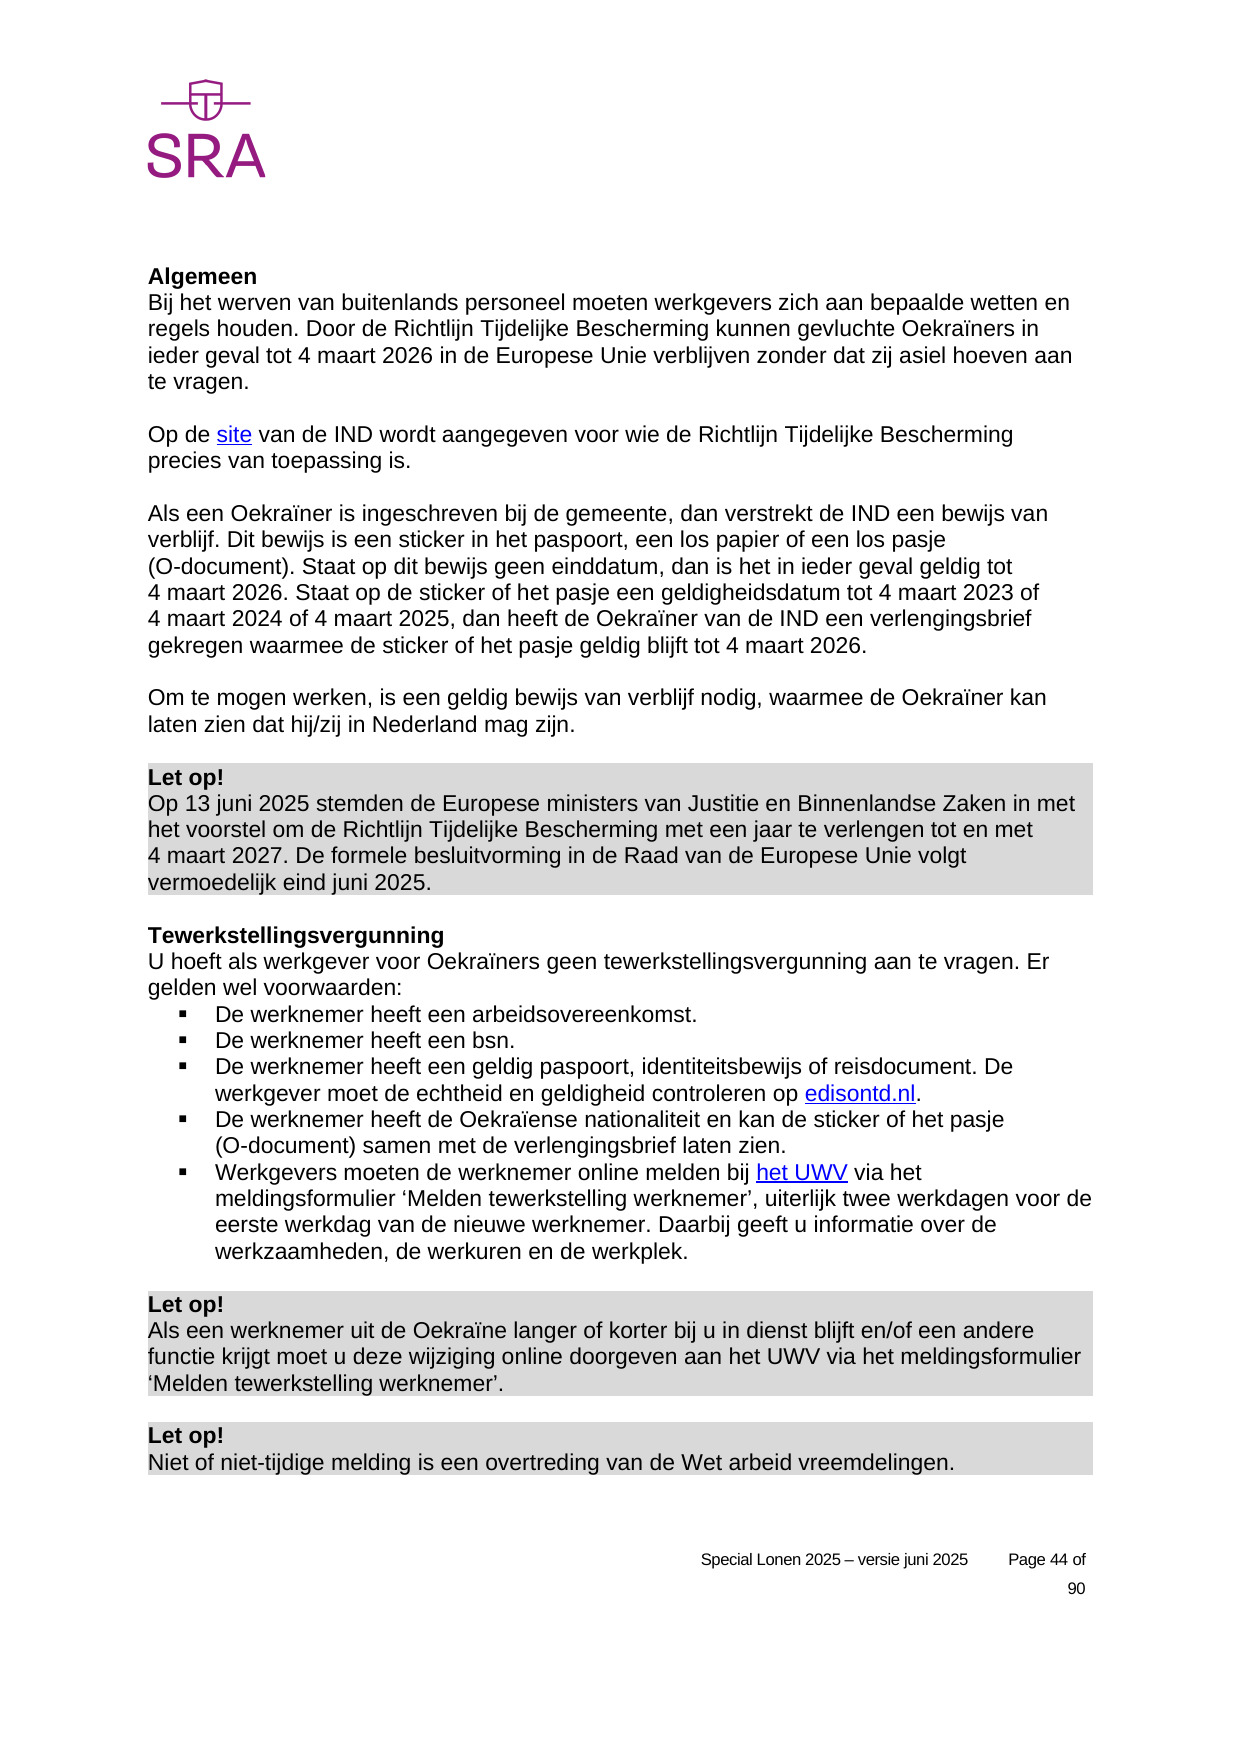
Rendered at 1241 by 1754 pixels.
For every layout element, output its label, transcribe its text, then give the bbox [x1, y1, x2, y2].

text U hoeft als werkgever voor Oekraïners geen tewerkstellingsvergunning aan te vragen. Er gelden wel voorwaarden: [148, 948, 1093, 1001]
text Op de site van de IND wordt aangegeven voor wie de Richtlijn Tijdelijke Bescherming precies van toepassing is. [148, 421, 1093, 473]
picture [147, 79, 266, 178]
text Om te mogen werken, is een geldig bewijs van verblijf nodig, waarmee de Oekraïner kan laten zien dat hij/zij in Nederland mag zijn. [148, 684, 1093, 737]
text Let op! [148, 1291, 1093, 1317]
text Op 13 juni 2025 stemden de Europese ministers van Justitie en Binnenlandse Zaken in met het voorstel om de Richtlijn Tijdelijke Bescherming met een jaar te verlengen tot en met 4 maart 2027. De formele besluitvorming in de Raad van de Europese Unie volgt vermoedelijk eind juni 2025. [148, 790, 1093, 895]
list De werknemer heeft de Oekraïense nationaliteit en kan de sticker of het pasje (O-document) samen met de verlengingsbrief laten zien. [177, 1106, 1093, 1159]
text Algemeen [148, 263, 1093, 289]
text Tewerkstellingsvergunning [148, 922, 1093, 948]
text Als een werknemer uit de Oekraïne langer of korter bij u in dienst blijft en/of een andere functie krijgt moet u deze wijziging online doorgeven aan het UWV via het meldingsformulier ‘Melden tewerkstelling werknemer’. [148, 1317, 1093, 1396]
text Als een Oekraïner is ingeschreven bij de gemeente, dan verstrekt de IND een bewijs van verblijf. Dit bewijs is een sticker in het paspoort, een los papier of een los pasje (O-document). Staat op dit bewijs geen einddatum, dan is het in ieder geval geldig tot 4 maart 2026. Staat op de sticker of het pasje een geldigheidsdatum tot 4 maart 2023 of 4 maart 2024 of 4 maart 2025, dan heeft de Oekraïner van de IND een verlengingsbrief gekregen waarmee de sticker of het pasje geldig blijft tot 4 maart 2026. [148, 500, 1093, 658]
list De werknemer heeft een geldig paspoort, identiteitsbewijs of reisdocument. De werkgever moet de echtheid en geldigheid controleren op edisontd.nl. [177, 1053, 1093, 1106]
list De werknemer heeft een bsn. [177, 1027, 1093, 1053]
text Let op! Niet of niet-tijdige melding is een overtreding van de Wet arbeid vreemdelingen. [148, 1422, 1093, 1475]
text Let op! [148, 763, 1093, 790]
text Bij het werven van buitenlands personeel moeten werkgevers zich aan bepaalde wetten en regels houden. Door de Richtlijn Tijdelijke Bescherming kunnen gevluchte Oekraïners in ieder geval tot 4 maart 2026 in de Europese Unie verblijven zonder dat zij asiel hoeven aan te vragen. [148, 289, 1093, 394]
list Werkgevers moeten de werknemer online melden bij het UWV via het meldingsformulier ‘Melden tewerkstelling werknemer’, uiterlijk twee werkdagen voor de eerste werkdag van de nieuwe werknemer. Daarbij geeft u informatie over de werkzaamheden, de werkuren en de werkplek. [177, 1159, 1093, 1264]
list De werknemer heeft een arbeidsovereenkomst. [177, 1001, 1093, 1027]
